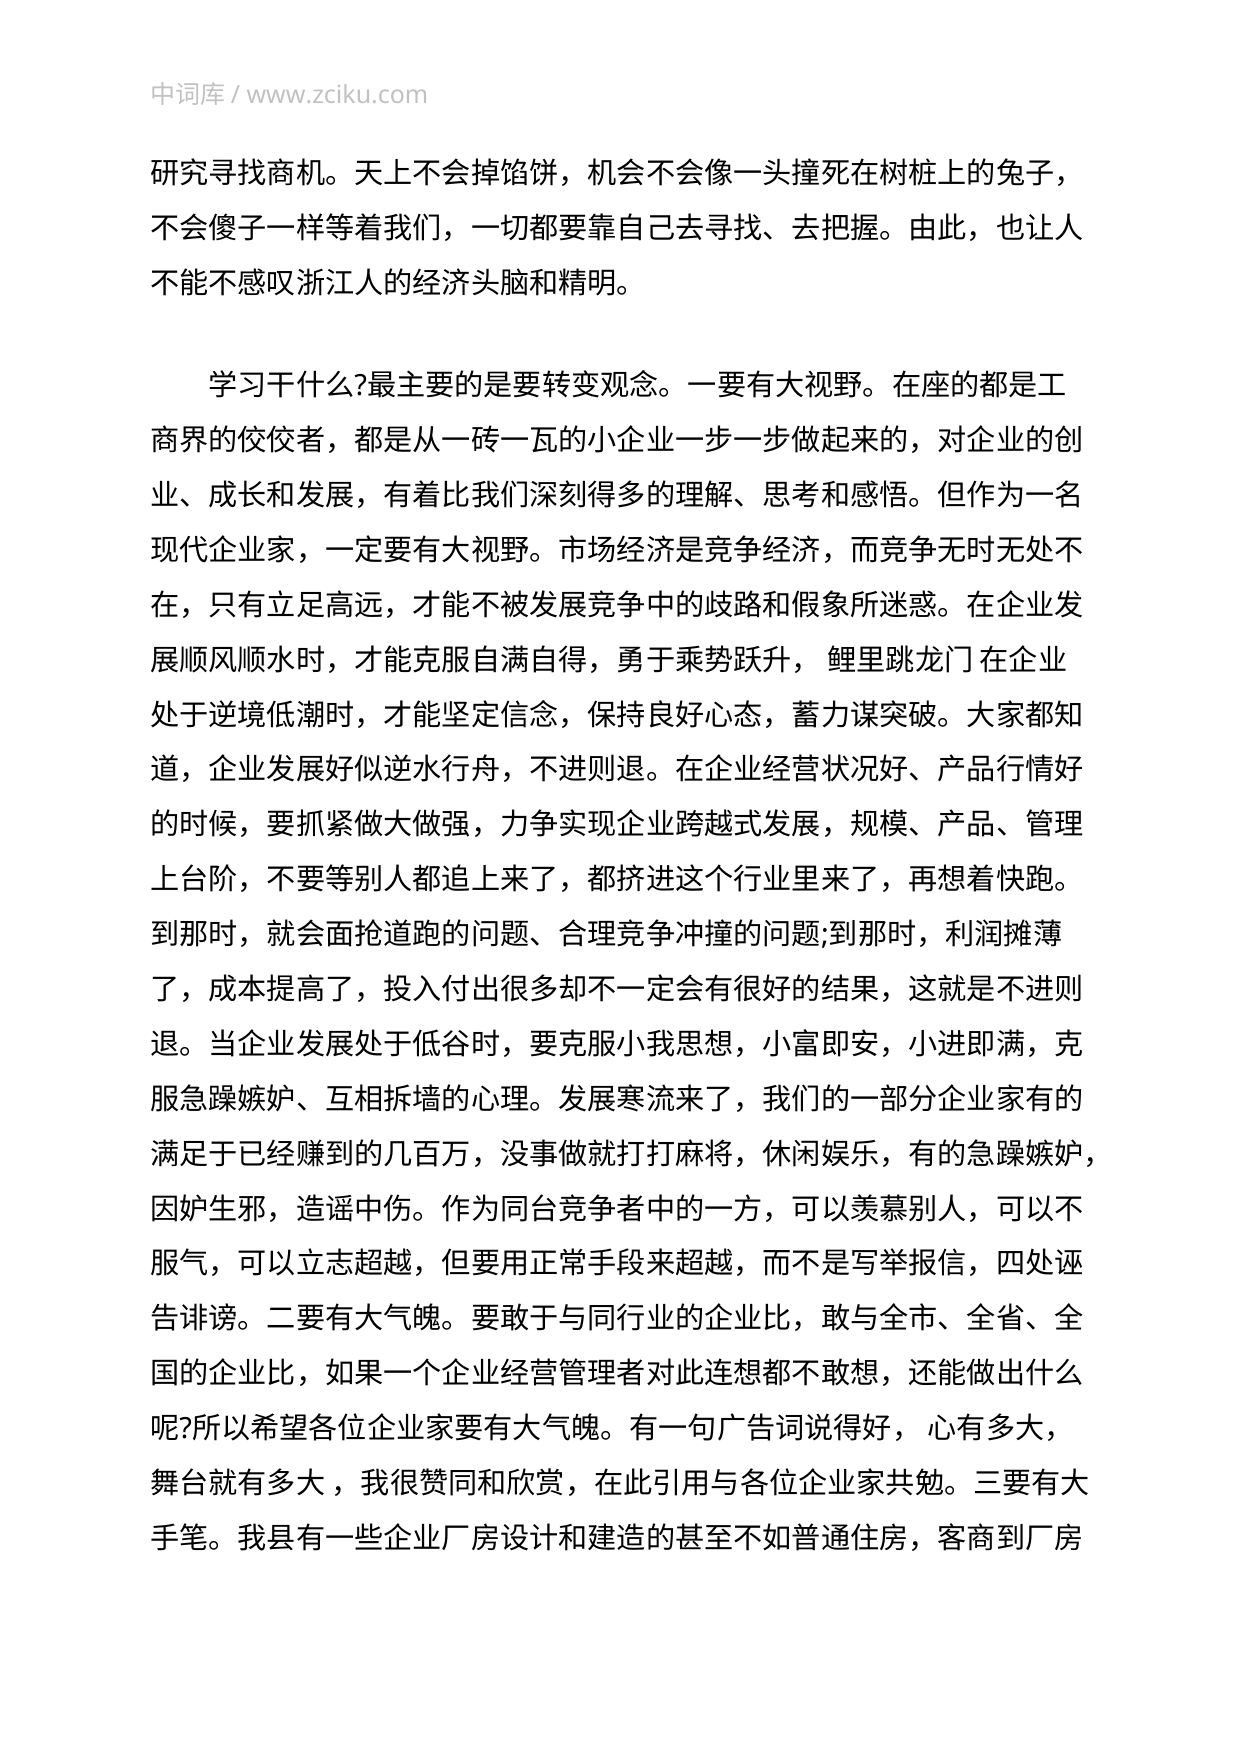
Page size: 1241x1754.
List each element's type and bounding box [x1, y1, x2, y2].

text [150, 150, 1090, 302]
text [150, 362, 1090, 1557]
